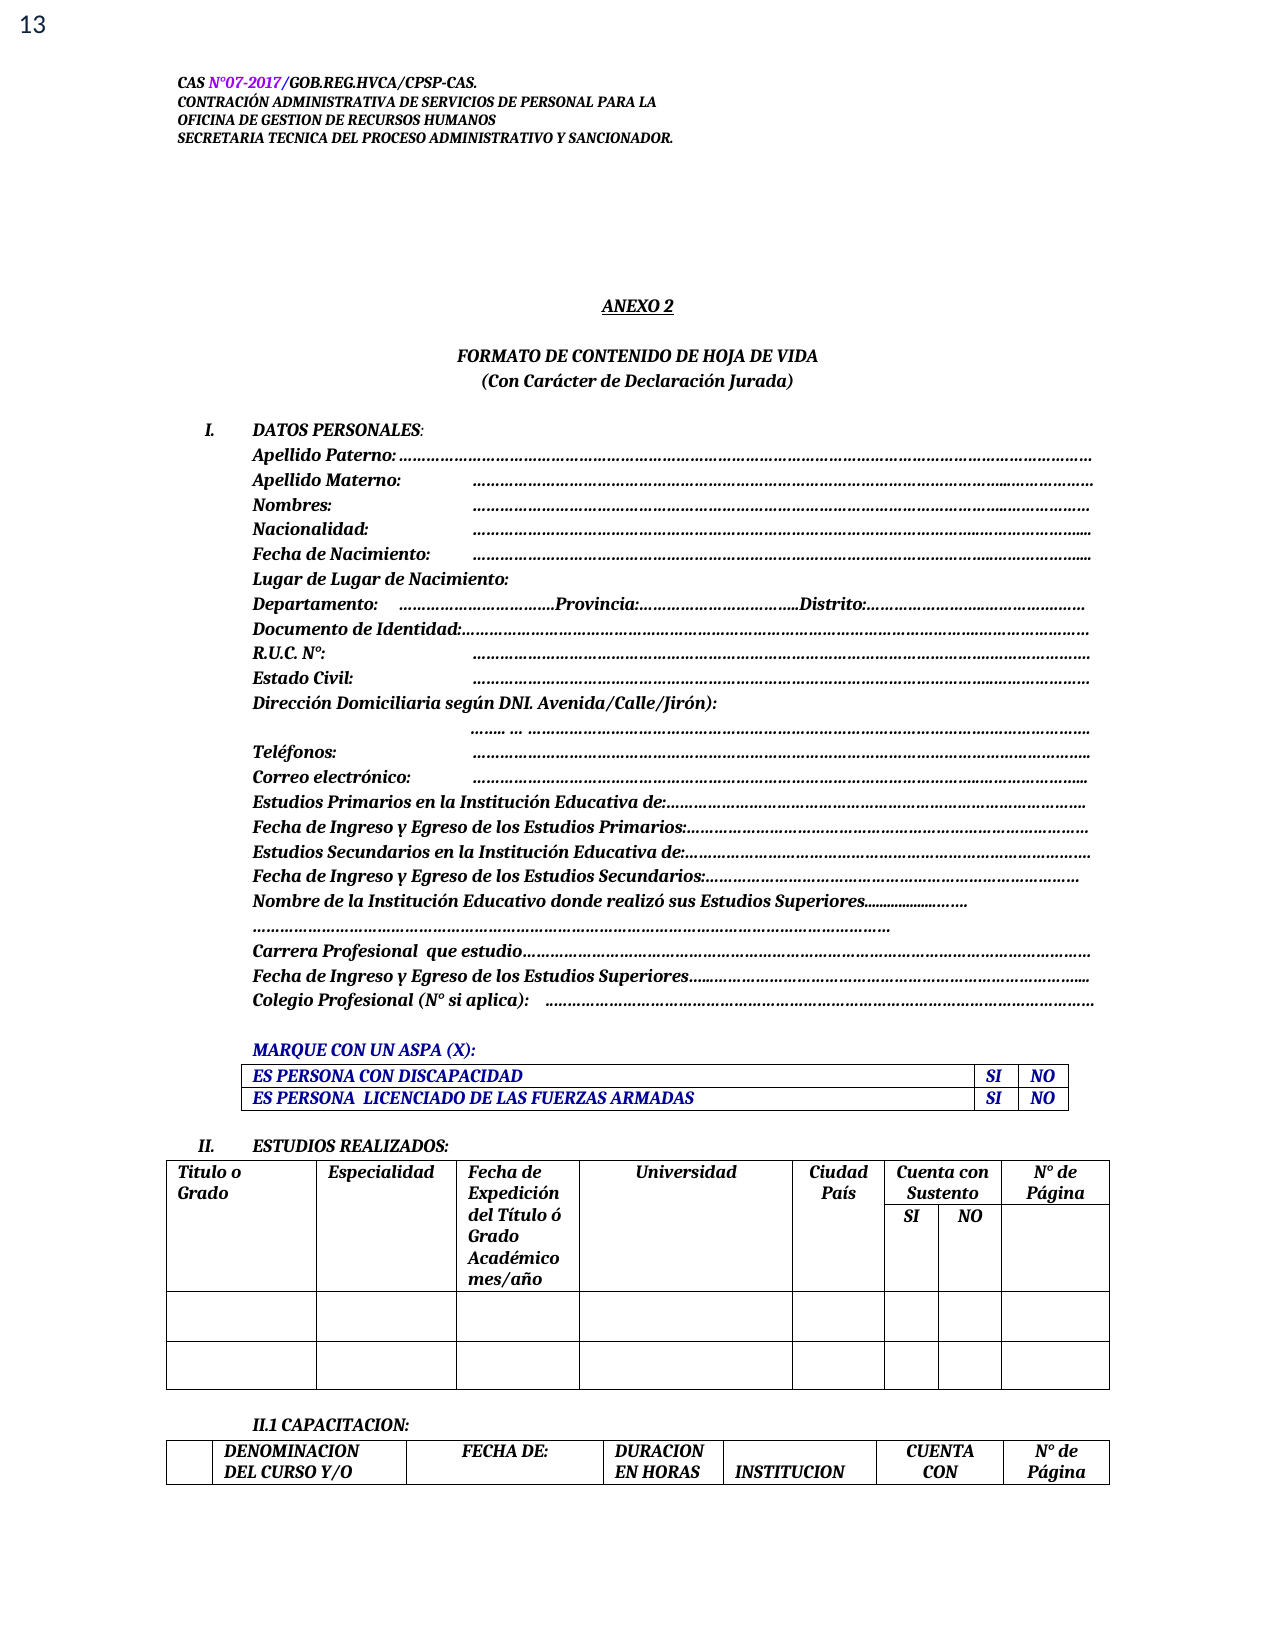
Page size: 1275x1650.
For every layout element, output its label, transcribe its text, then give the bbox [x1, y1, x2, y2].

text (Con Carácter de Declaración Jurada) [177, 370, 1098, 392]
text II.1 CAPACITACION: [252, 1415, 1098, 1436]
table_cell NO [1019, 1088, 1068, 1109]
table_header FECHA DE: [407, 1441, 603, 1484]
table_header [213, 1441, 406, 1484]
text Apellido Materno: ……………………………………………………………………………………………………...……………… [252, 469, 1098, 491]
text Fecha de Ingreso y Egreso de los Estudios Secundarios:……………………………………………………………………… [252, 866, 1098, 887]
table_cell [885, 1292, 938, 1341]
text Dirección Domiciliaria según DNI. Avenida/Calle/Jirón): [252, 692, 1098, 714]
table_header Cuenta con Sustento [885, 1161, 1001, 1204]
text Estudios Secundarios en la Institución Educativa de:……………………………………………………………………………. [252, 841, 1098, 863]
table_cell [317, 1342, 456, 1389]
table_cell NO [939, 1205, 1001, 1291]
table_cell [580, 1292, 792, 1341]
text Apellido Paterno: …………………………………………………………………………………………………………………………………… [252, 444, 1098, 466]
table_header DURACION EN HORAS [604, 1441, 723, 1484]
table_header N° [167, 1441, 212, 1484]
table_header N° de Página [1004, 1441, 1109, 1484]
table_cell [167, 1342, 316, 1389]
table_cell [167, 1292, 316, 1341]
text MARQUE CON UN ASPA (X): [252, 1039, 1098, 1061]
table_cell ES PERSONA LICENCIADO DE LAS FUERZAS ARMADAS [242, 1088, 974, 1109]
table_cell [1002, 1292, 1109, 1341]
text Carrera Profesional que estudio…………………………………………………………………………………………………………… [252, 940, 1098, 962]
text Nacionalidad: ………………………………………………………………………………………………..………………….... [252, 519, 1098, 540]
table_header Ciudad País [793, 1161, 884, 1291]
text Documento de Identidad:………………………………………………………………………………………………….…………………… [252, 618, 1098, 639]
text ANEXO 2 [177, 296, 1098, 317]
text Correo electrónico: ………………………………………………………………………………………………..…………………... [252, 767, 1098, 788]
table_header NO [1019, 1065, 1068, 1087]
table_header N° de Página [1002, 1161, 1109, 1204]
text Teléfonos: …………………………………………………………………………………………………………………….. [252, 742, 1098, 763]
text Fecha de Ingreso y Egreso de los Estudios Superiores…...…………………………………………………………………….... [252, 965, 1098, 987]
table_cell [1002, 1205, 1109, 1291]
table_header INSTITUCION [724, 1441, 876, 1484]
table_header ES PERSONA CON DISCAPACIDAD [242, 1065, 974, 1087]
table_cell [885, 1342, 938, 1389]
table_cell SI [885, 1205, 938, 1291]
table_cell [939, 1292, 1001, 1341]
text Fecha de Nacimiento: …………………………………………………………………………………………………..……………….... [252, 544, 1098, 565]
text Nombre de la Institución Educativo donde realizó sus Estudios Superiores...................…….………………………………………………………………………………………………………………………… [252, 891, 1098, 937]
text Estudios Primarios en la Institución Educativa de:………………………………………………………………………………. [252, 792, 1098, 813]
table_header SI [975, 1065, 1018, 1087]
text Fecha de Ingreso y Egreso de los Estudios Primarios:…………………………………………………………………………… [252, 816, 1098, 838]
table_cell [580, 1342, 792, 1389]
table_cell [793, 1292, 884, 1341]
text …….. … ……………………………………………………………………………………….…………………. [252, 717, 1098, 739]
table_cell [939, 1342, 1001, 1389]
text FORMATO DE CONTENIDO DE HOJA DE VIDA [177, 345, 1098, 367]
text Departamento: …………………………….Provincia:……………………………..Distrito:……………………..…………….…… [252, 593, 1098, 615]
text Nombres: ……………………………………………………………………………………………………..……………… [252, 494, 1098, 516]
text Estado Civil: …………………………………………………………………………………………………..………………… [252, 668, 1098, 689]
table_header Titulo o Grado [167, 1161, 316, 1291]
table_cell [793, 1342, 884, 1389]
table_cell [317, 1292, 456, 1341]
table_cell [1002, 1342, 1109, 1389]
table_header CUENTA CON SUSTENTO [877, 1441, 1003, 1484]
text Colegio Profesional (N° si aplica): ..……………………………………………………………………………………………………… [252, 990, 1098, 1011]
table_header Especialidad [317, 1161, 456, 1291]
table_cell SI [975, 1088, 1018, 1109]
table_header Universidad [580, 1161, 792, 1291]
table_cell [457, 1342, 579, 1389]
list ESTUDIOS REALIZADOS: [215, 1135, 1098, 1157]
list DATOS PERSONALES: [215, 420, 1098, 441]
table_header Fecha de Expedición del Título ó Grado Académico mes/año [457, 1161, 579, 1291]
text R.U.C. N°: ………………………………………………………………………………………………….…………………. [252, 643, 1098, 664]
table_cell [457, 1292, 579, 1341]
text Lugar de Lugar de Nacimiento: [252, 568, 1098, 590]
